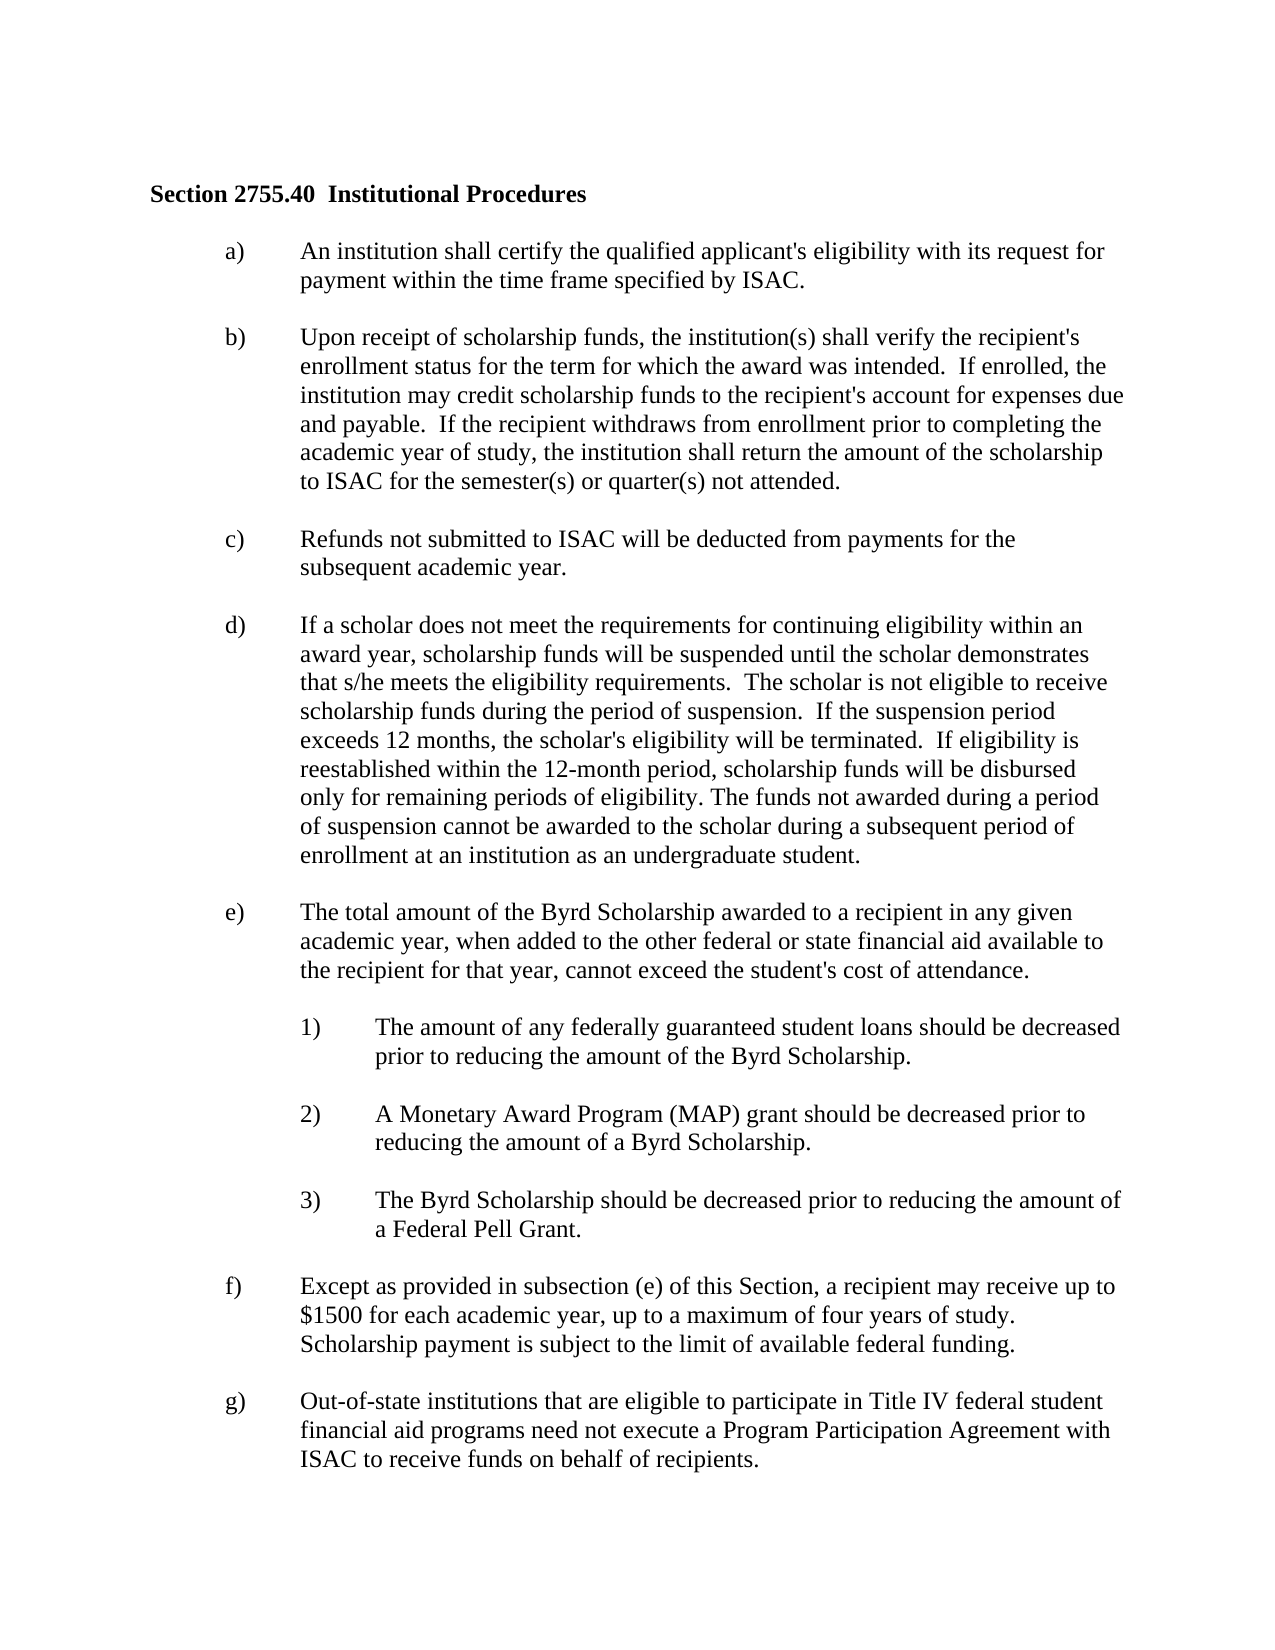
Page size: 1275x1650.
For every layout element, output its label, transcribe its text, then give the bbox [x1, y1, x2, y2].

text 2) A Monetary Award Program (MAP) grant should be decreased prior to reducing the amount of a Byrd Scholarship. [300, 1099, 1125, 1156]
text d) If a scholar does not meet the requirements for continuing eligibility within an award year, scholarship funds will be suspended until the scholar demonstrates that s/he meets the eligibility requirements. The scholar is not eligible to receive scholarship funds during the period of suspension. If the suspension period exceeds 12 months, the scholar's eligibility will be terminated. If eligibility is reestablished within the 12-month period, scholarship funds will be disbursed only for remaining periods of eligibility. The funds not awarded during a period of suspension cannot be awarded to the scholar during a subsequent period of enrollment at an institution as an undergraduate student. [225, 610, 1125, 869]
text 3) The Byrd Scholarship should be decreased prior to reducing the amount of a Federal Pell Grant. [300, 1185, 1125, 1242]
text a) An institution shall certify the qualified applicant's eligibility with its request for payment within the time frame specified by ISAC. [225, 236, 1125, 294]
text e) The total amount of the Byrd Scholarship awarded to a recipient in any given academic year, when added to the other federal or state financial aid available to the recipient for that year, cannot exceed the student's cost of attendance. [225, 897, 1125, 984]
text Section 2755.40 Institutional Procedures [150, 179, 1125, 207]
text c) Refunds not submitted to ISAC will be deducted from payments for the subsequent academic year. [225, 524, 1125, 581]
text g) Out-of-state institutions that are eligible to participate in Title IV federal student financial aid programs need not execute a Program Participation Agreement with ISAC to receive funds on behalf of recipients. [225, 1386, 1125, 1472]
text b) Upon receipt of scholarship funds, the institution(s) shall verify the recipient's enrollment status for the term for which the award was intended. If enrolled, the institution may credit scholarship funds to the recipient's account for expenses due and payable. If the recipient withdraws from enrollment prior to completing the academic year of study, the institution shall return the amount of the scholarship to ISAC for the semester(s) or quarter(s) not attended. [225, 322, 1125, 495]
text 1) The amount of any federally guaranteed student loans should be decreased prior to reducing the amount of the Byrd Scholarship. [300, 1012, 1125, 1070]
text f) Except as provided in subsection (e) of this Section, a recipient may receive up to $1500 for each academic year, up to a maximum of four years of study. Scholarship payment is subject to the limit of available federal funding. [225, 1271, 1125, 1357]
